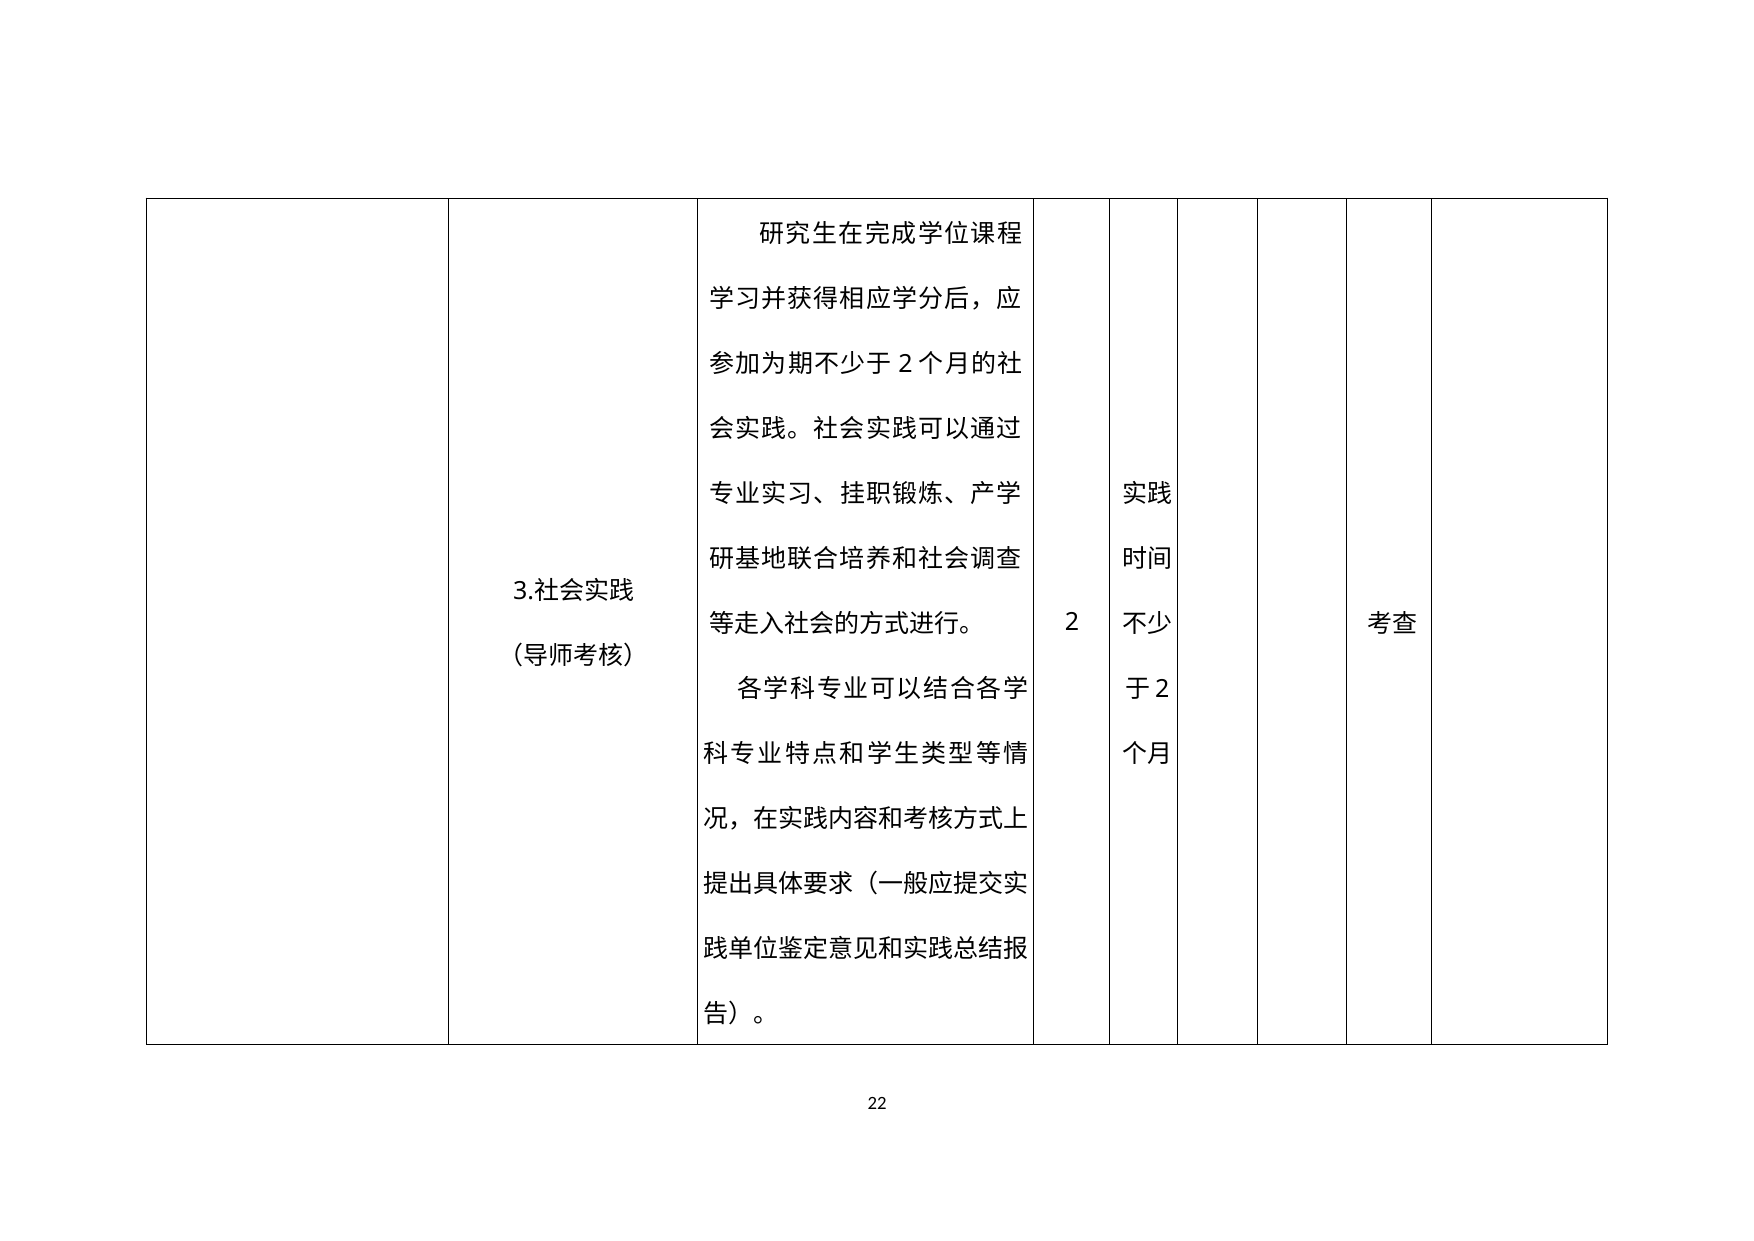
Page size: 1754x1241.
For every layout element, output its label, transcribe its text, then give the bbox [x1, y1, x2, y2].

table_cell [1178, 199, 1257, 1044]
table_cell 研究生在完成学位课程学习并获得相应学分后，应参加为期不少于2个月的社会实践。社会实践可以通过专业实习、挂职锻炼、产学研基地联合培养和社会调查等走入社会的方式进行。 各学科专业可以结合各学科专业特点和学生类型等情况，在实践内容和考核方式上提出具体要求（一般应提交实践单位鉴定意见和实践总结报告）。 [698, 199, 1033, 1044]
table_cell 实践时间不少于2个月 [1110, 199, 1177, 1044]
table_cell 2 [1034, 199, 1109, 1044]
table_cell 3.社会实践 （导师考核） [449, 199, 697, 1044]
table_cell [1258, 199, 1346, 1044]
table_cell 考查 [1347, 199, 1431, 1044]
